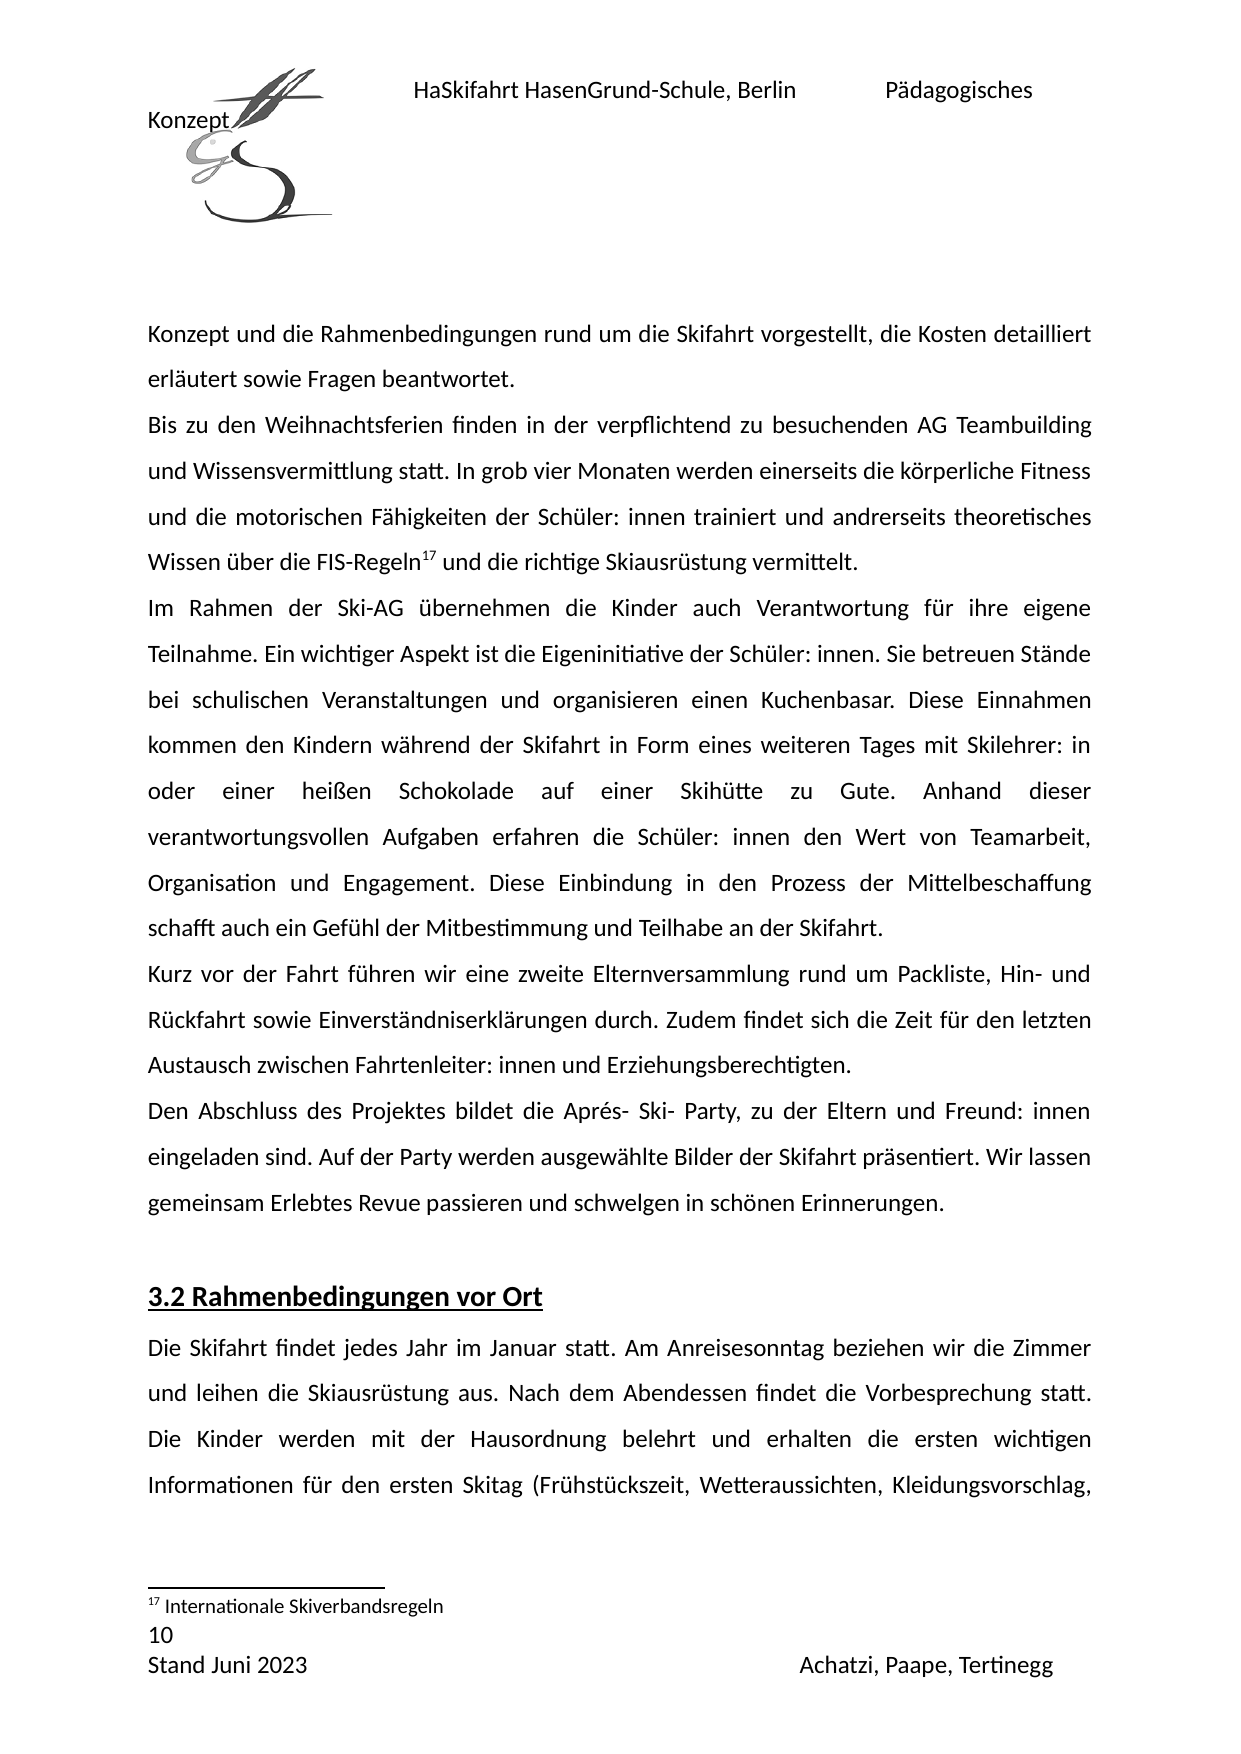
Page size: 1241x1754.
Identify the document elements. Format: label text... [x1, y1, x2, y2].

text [148, 318, 1093, 394]
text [148, 1332, 1093, 1499]
text 3.2 Rahmenbedingungen vor Ort [148, 1278, 1093, 1314]
text Im Rahmen der Ski-AG übernehmen die Kinder auch Verantwortung für ihre eigene Teilnahme. Ein wichtiger Aspekt ist die Eigeninitiative der Schüler: innen. Sie betreuen Stände bei schulischen Veranstaltungen und organisieren einen Kuchenbasar. Diese Einnahmen kommen den Kindern während der Skifahrt in Form eines weiteren Tages mit Skilehrer: in oder einer heißen Schokolade auf einer Skihütte zu Gute. Anhand dieser verantwortungsvollen Aufgaben erfahren die Schüler: innen den Wert von Teamarbeit, Organisation und Engagement. Diese Einbindung in den Prozess der Mittelbeschaffung schafft auch ein Gefühl der Mitbestimmung und Teilhabe an der Skifahrt. [148, 592, 1093, 943]
text Bis zu den Weihnachtsferien finden in der verpflichtend zu besuchenden AG Teambuilding und Wissensvermittlung statt. In grob vier Monaten werden einerseits die körperliche Fitness und die motorischen Fähigkeiten der Schüler: innen trainiert und andrerseits theoretisches Wissen über die FIS-Regeln und die richtige Skiausrüstung vermittelt. [148, 409, 1093, 577]
text Den Abschluss des Projektes bildet die Aprés- Ski- Party, zu der Eltern und Freund: innen eingeladen sind. Auf der Party werden ausgewählte Bilder der Skifahrt präsentiert. Wir lassen gemeinsam Erlebtes Revue passieren und schwelgen in schönen Erinnerungen. [148, 1095, 1093, 1217]
text Kurz vor der Fahrt führen wir eine zweite Elternversammlung rund um Packliste, Hin- und Rückfahrt sowie Einverständniserklärungen durch. Zudem findet sich die Zeit für den letzten Austausch zwischen Fahrtenleiter: innen und Erziehungsberechtigten. [148, 958, 1093, 1080]
